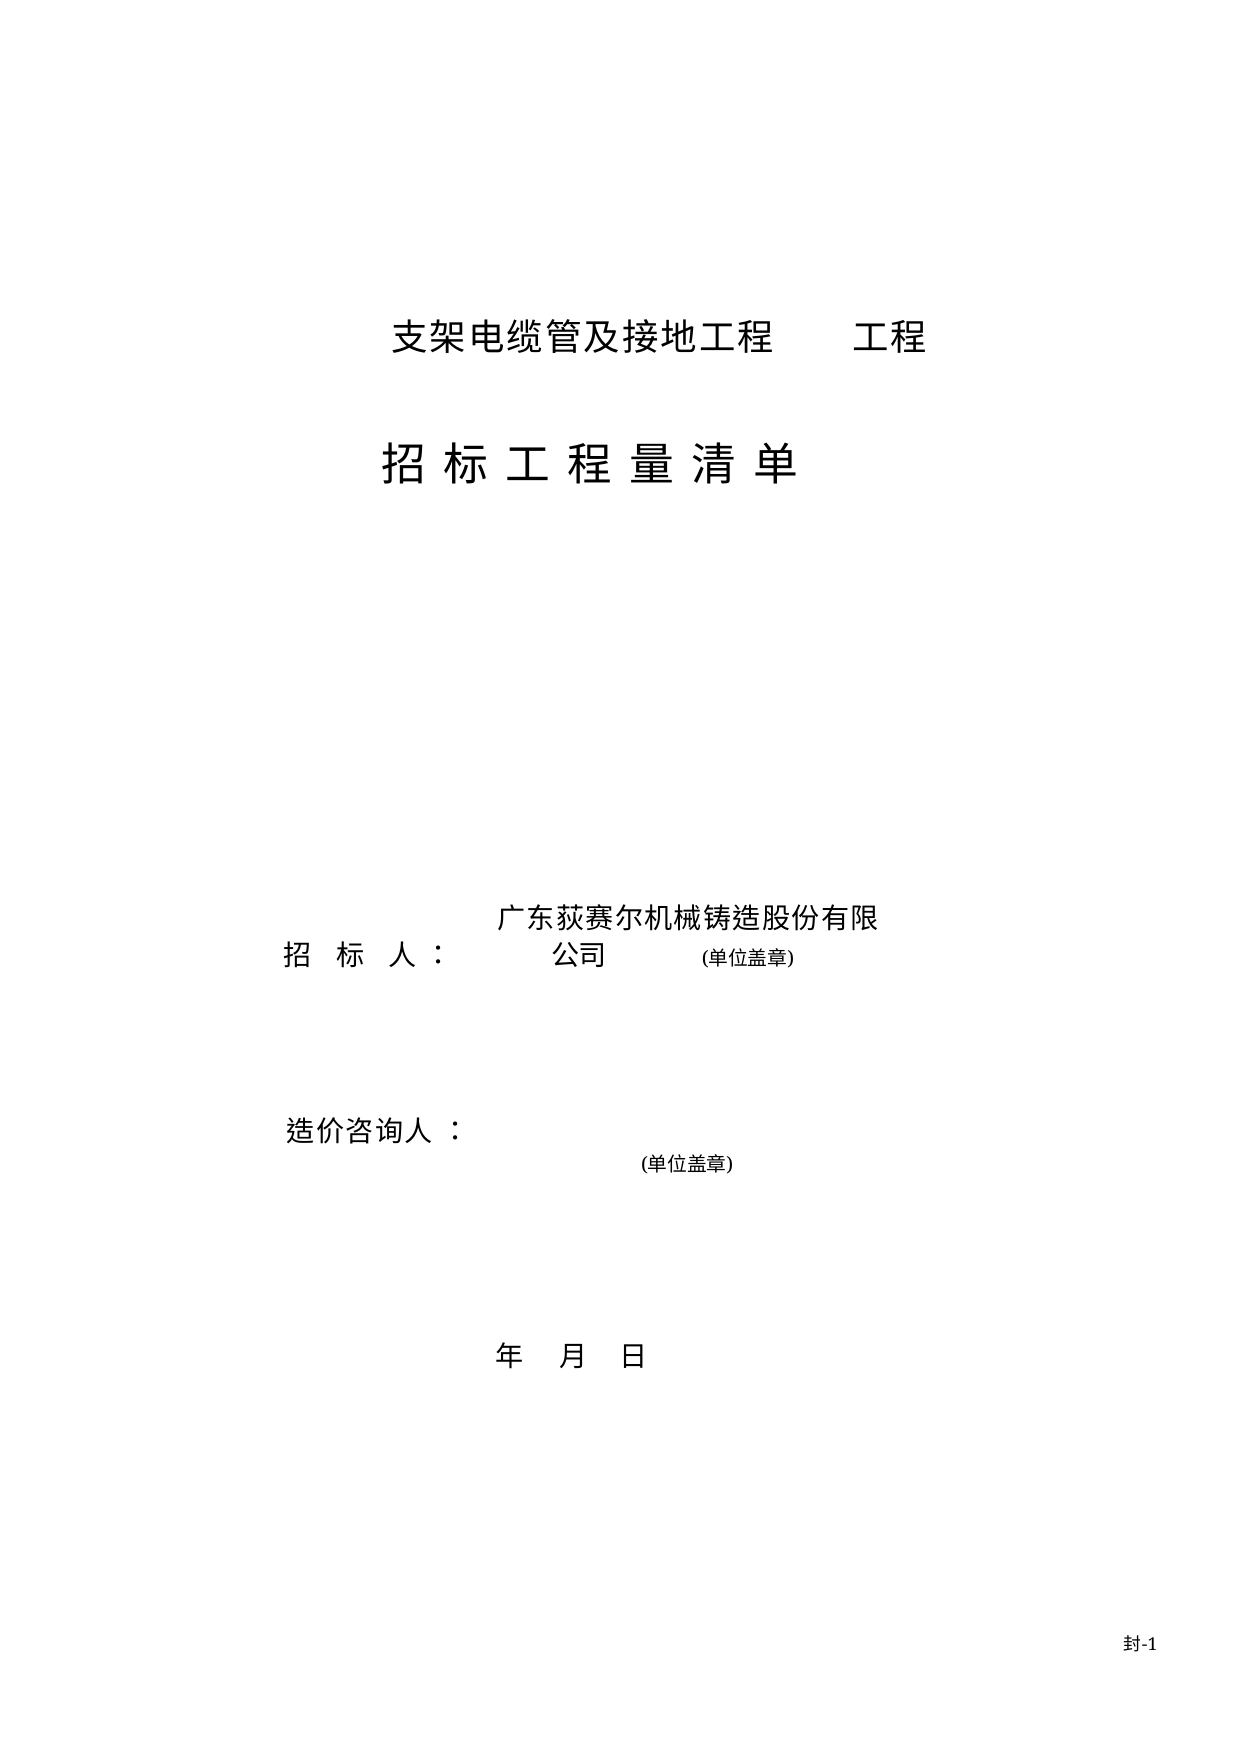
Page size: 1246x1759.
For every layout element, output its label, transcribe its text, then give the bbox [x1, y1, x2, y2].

text 招 标 人 ： 公司 (单位盖章) [283, 935, 887, 974]
text 年 月 日 [496, 1338, 1157, 1374]
text 支架电缆管及接地工程 工程 [264, 314, 1157, 360]
text (单位盖章) [641, 1151, 1157, 1176]
text 招 标 工 程 量 清 单 [381, 435, 1157, 492]
text 广东荻赛尔机械铸造股份有限 [497, 904, 1157, 935]
text 造价咨询人 ： [286, 1113, 1157, 1148]
